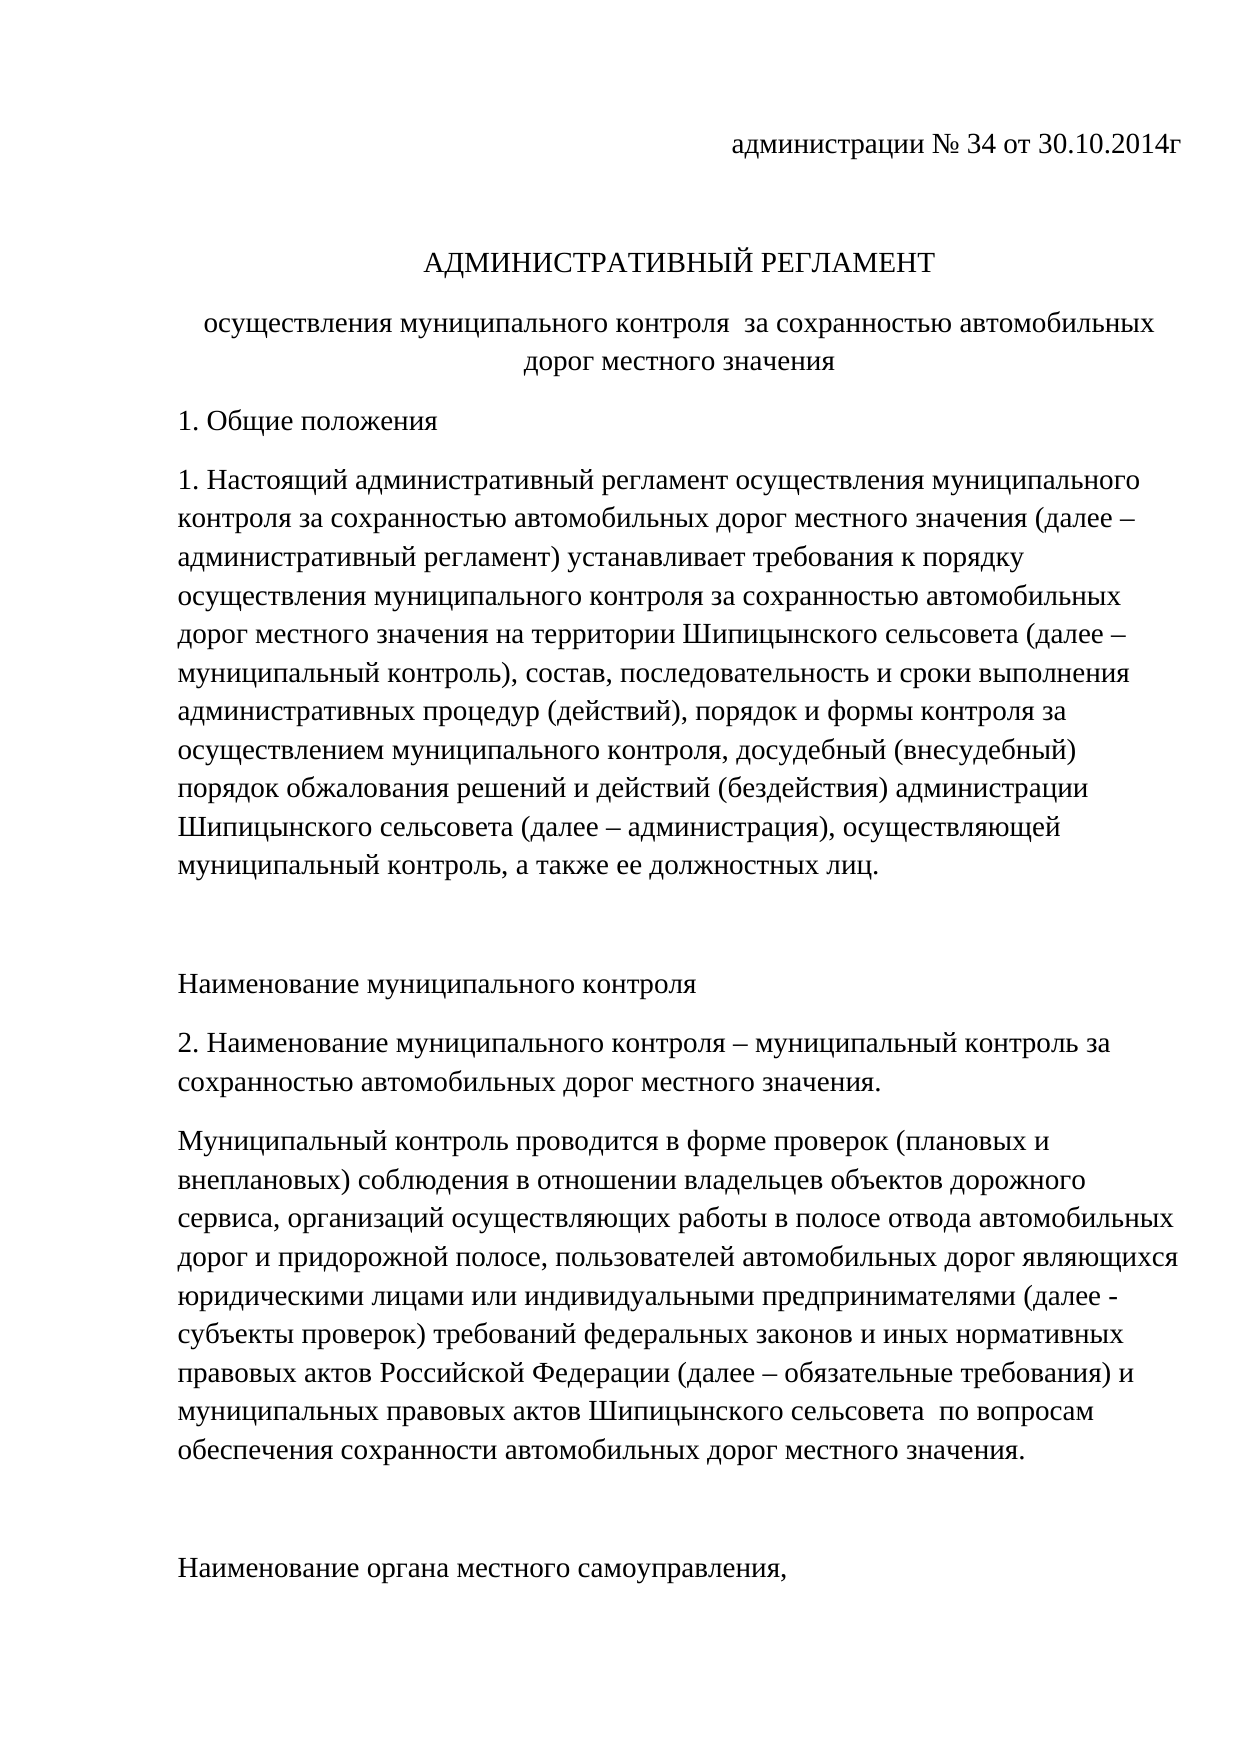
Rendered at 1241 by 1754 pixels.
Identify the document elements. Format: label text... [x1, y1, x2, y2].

text администрации № 34 от 30.10.2014г [177, 127, 1181, 160]
text 2. Наименование муниципального контроля – муниципальный контроль за сохранностью автомобильных дорог местного значения. [177, 1026, 1181, 1098]
text осуществления муниципального контроля за сохранностью автомобильных дорог местного значения [177, 305, 1181, 377]
text АДМИНИСТРАТИВНЫЙ РЕГЛАМЕНТ [177, 245, 1181, 279]
text Муниципальный контроль проводится в форме проверок (плановых и внеплановых) соблюдения в отношении владельцев объектов дорожного сервиса, организаций осуществляющих работы в полосе отвода автомобильных дорог и придорожной полосе, пользователей автомобильных дорог являющихся юридическими лицами или индивидуальными предпринимателями (далее - субъекты проверок) требований федеральных законов и иных нормативных правовых актов Российской Федерации (далее – обязательные требования) и муниципальных правовых актов Шипицынского сельсовета по вопросам обеспечения сохранности автомобильных дорог местного значения. [177, 1123, 1181, 1465]
text Наименование муниципального контроля [177, 966, 1181, 1000]
text 1. Общие положения [177, 403, 1181, 436]
text 1. Настоящий административный регламент осуществления муниципального контроля за сохранностью автомобильных дорог местного значения (далее – административный регламент) устанавливает требования к порядку осуществления муниципального контроля за сохранностью автомобильных дорог местного значения на территории Шипицынского сельсовета (далее – муниципальный контроль), состав, последовательность и сроки выполнения административных процедур (действий), порядок и формы контроля за осуществлением муниципального контроля, досудебный (внесудебный) порядок обжалования решений и действий (бездействия) администрации Шипицынского сельсовета (далее – администрация), осуществляющей муниципальный контроль, а также ее должностных лиц. [177, 462, 1181, 881]
text Наименование органа местного самоуправления, [177, 1551, 1181, 1584]
